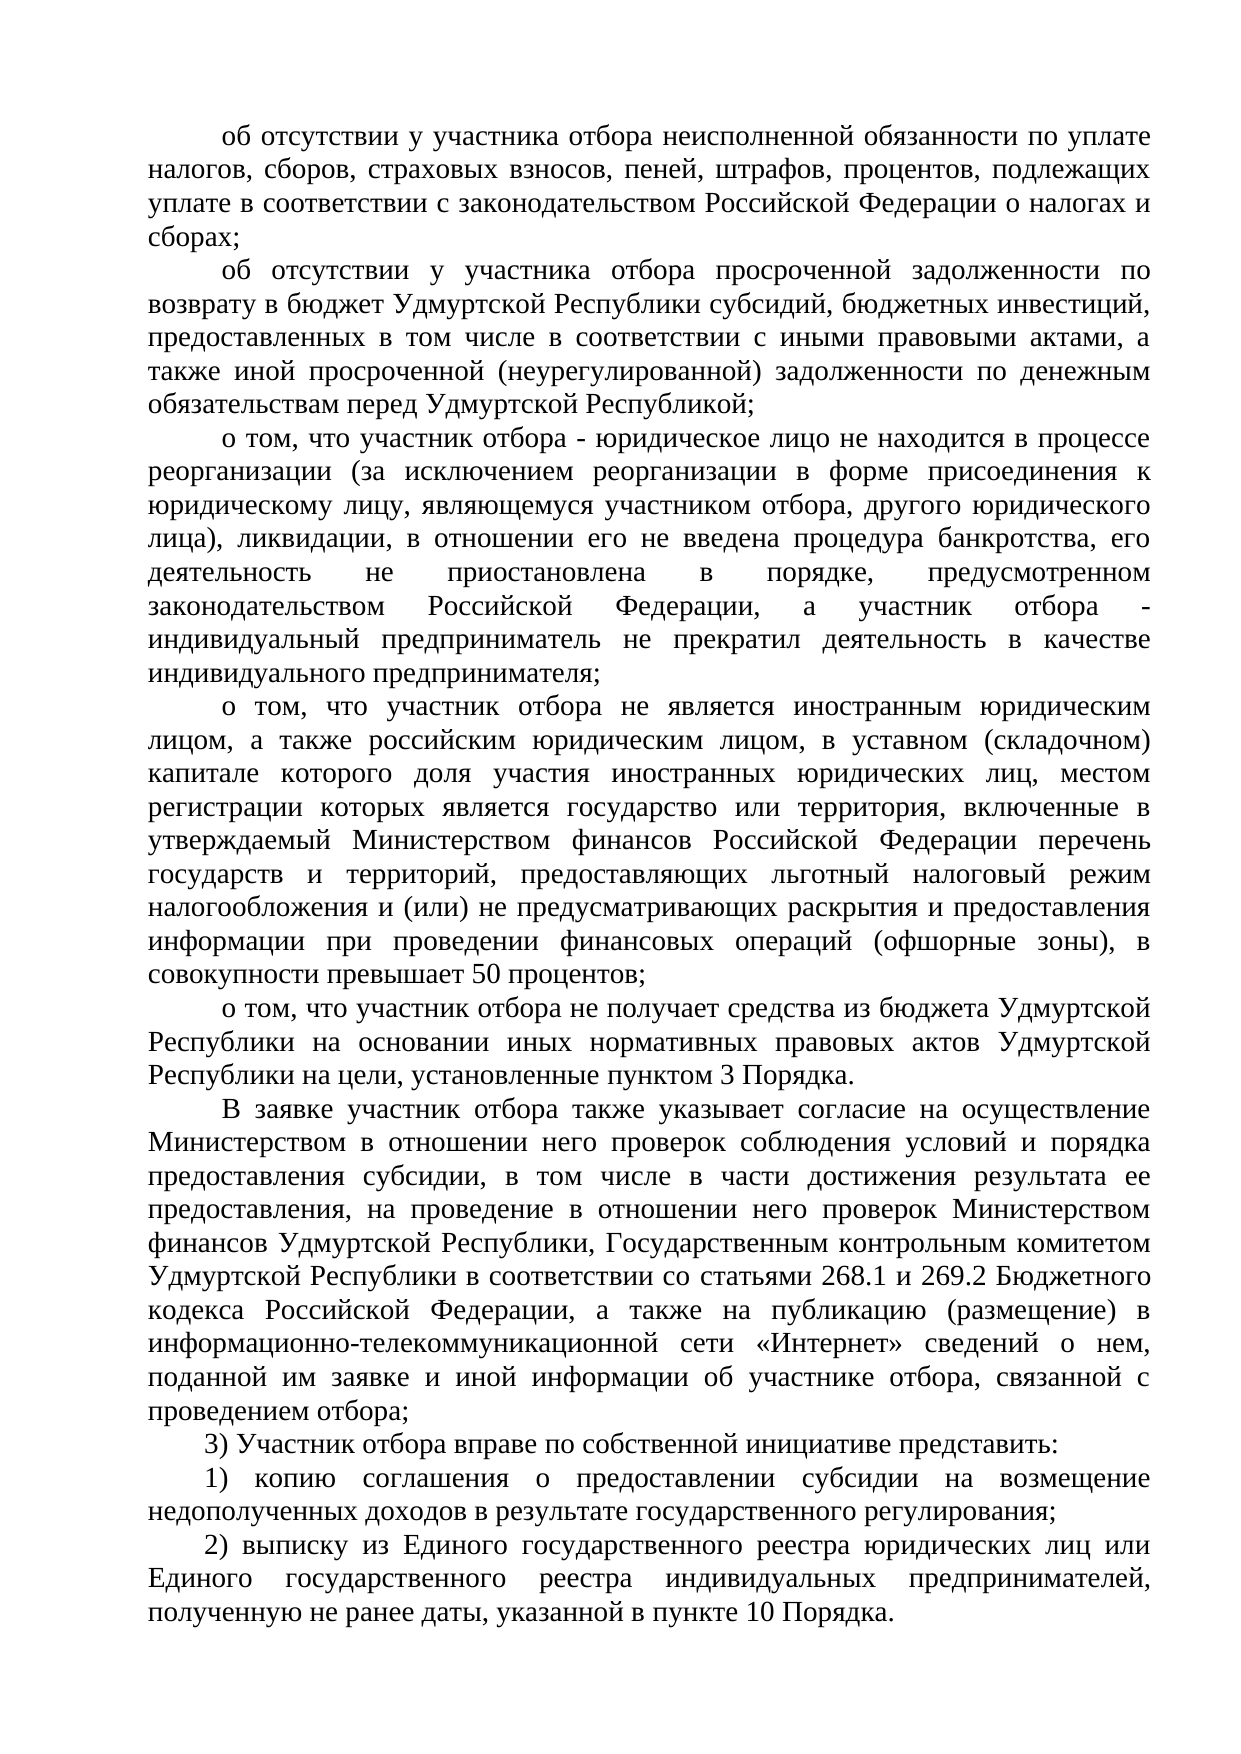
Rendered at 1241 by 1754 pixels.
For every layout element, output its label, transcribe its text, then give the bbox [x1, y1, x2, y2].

text В заявке участник отбора также указывает согласие на осуществление Министерством в отношении него проверок соблюдения условий и порядка предоставления субсидии, в том числе в части достижения результата ее предоставления, на проведение в отношении него проверок Министерством финансов Удмуртской Республики, Государственным контрольным комитетом Удмуртской Республики в соответствии со статьями 268.1 и 269.2 Бюджетного кодекса Российской Федерации, а также на публикацию (размещение) в информационно-телекоммуникационной сети «Интернет» сведений о нем, поданной им заявке и иной информации об участнике отбора, связанной с проведением отбора; [148, 1091, 1152, 1426]
text 3) Участник отбора вправе по собственной инициативе представить: [148, 1426, 1152, 1460]
text об отсутствии у участника отбора просроченной задолженности по возврату в бюджет Удмуртской Республики субсидий, бюджетных инвестиций, предоставленных в том числе в соответствии с иными правовыми актами, а также иной просроченной (неурегулированной) задолженности по денежным обязательствам перед Удмуртской Республикой; [148, 252, 1152, 420]
text 1) копию соглашения о предоставлении субсидии на возмещение недополученных доходов в результате государственного регулирования; [148, 1460, 1152, 1527]
text об отсутствии у участника отбора неисполненной обязанности по уплате налогов, сборов, страховых взносов, пеней, штрафов, процентов, подлежащих уплате в соответствии с законодательством Российской Федерации о налогах и сборах; [148, 118, 1152, 252]
text о том, что участник отбора не получает средства из бюджета Удмуртской Республики на основании иных нормативных правовых актов Удмуртской Республики на цели, установленные пунктом 3 Порядка. [148, 990, 1152, 1091]
text о том, что участник отбора - юридическое лицо не находится в процессе реорганизации (за исключением реорганизации в форме присоединения к юридическому лицу, являющемуся участником отбора, другого юридического лица), ликвидации, в отношении его не введена процедура банкротства, его деятельность не приостановлена в порядке, предусмотренном законодательством Российской Федерации, а участник отбора - индивидуальный предприниматель не прекратил деятельность в качестве индивидуального предпринимателя; [148, 420, 1152, 688]
text о том, что участник отбора не является иностранным юридическим лицом, а также российским юридическим лицом, в уставном (складочном) капитале которого доля участия иностранных юридических лиц, местом регистрации которых является государство или территория, включенные в утверждаемый Министерством финансов Российской Федерации перечень государств и территорий, предоставляющих льготный налоговый режим налогообложения и (или) не предусматривающих раскрытия и предоставления информации при проведении финансовых операций (офшорные зоны), в совокупности превышает 50 процентов; [148, 688, 1152, 990]
text 2) выписку из Единого государственного реестра юридических лиц или Единого государственного реестра индивидуальных предпринимателей, полученную не ранее даты, указанной в пункте 10 Порядка. [148, 1527, 1152, 1627]
